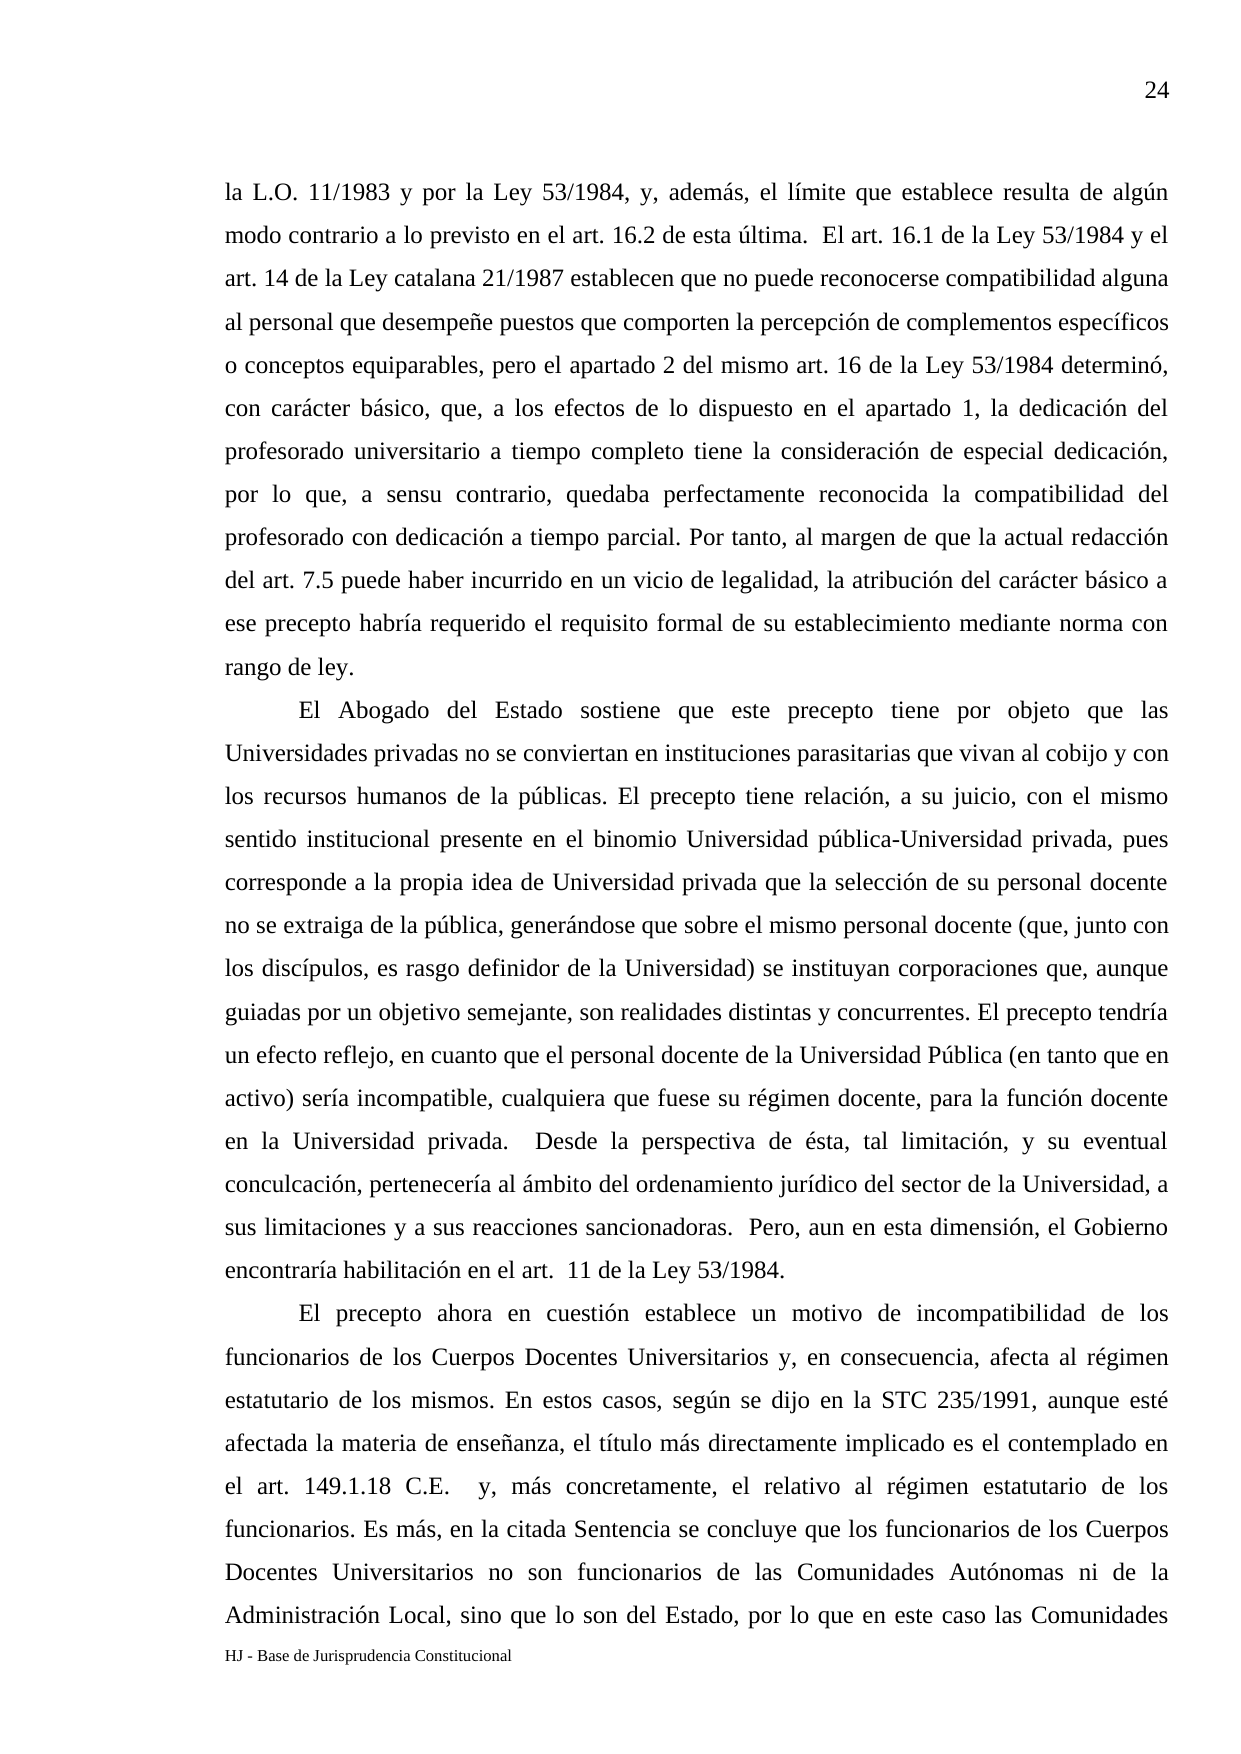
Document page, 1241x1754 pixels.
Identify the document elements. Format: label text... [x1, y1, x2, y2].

text El Abogado del Estado sostiene que este precepto tiene por objeto que las Universidades privadas no se conviertan en instituciones parasitarias que vivan al cobijo y con los recursos humanos de la públicas. El precepto tiene relación, a su juicio, con el mismo sentido institucional presente en el binomio Universidad pública-Universidad privada, pues corresponde a la propia idea de Universidad privada que la selección de su personal docente no se extraiga de la pública, generándose que sobre el mismo personal docente (que, junto con los discípulos, es rasgo definidor de la Universidad) se instituyan corporaciones que, aunque guiadas por un objetivo semejante, son realidades distintas y concurrentes. El precepto tendría un efecto reflejo, en cuanto que el personal docente de la Universidad Pública (en tanto que en activo) sería incompatible, cualquiera que fuese su régimen docente, para la función docente en la Universidad privada. Desde la perspectiva de ésta, tal limitación, y su eventual conculcación, pertenecería al ámbito del ordenamiento jurídico del sector de la Universidad, a sus limitaciones y a sus reacciones sancionadoras. Pero, aun en esta dimensión, el Gobierno encontraría habilitación en el art. 11 de la Ley 53/1984. [224, 695, 1169, 1284]
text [224, 177, 1169, 680]
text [224, 1298, 1169, 1629]
